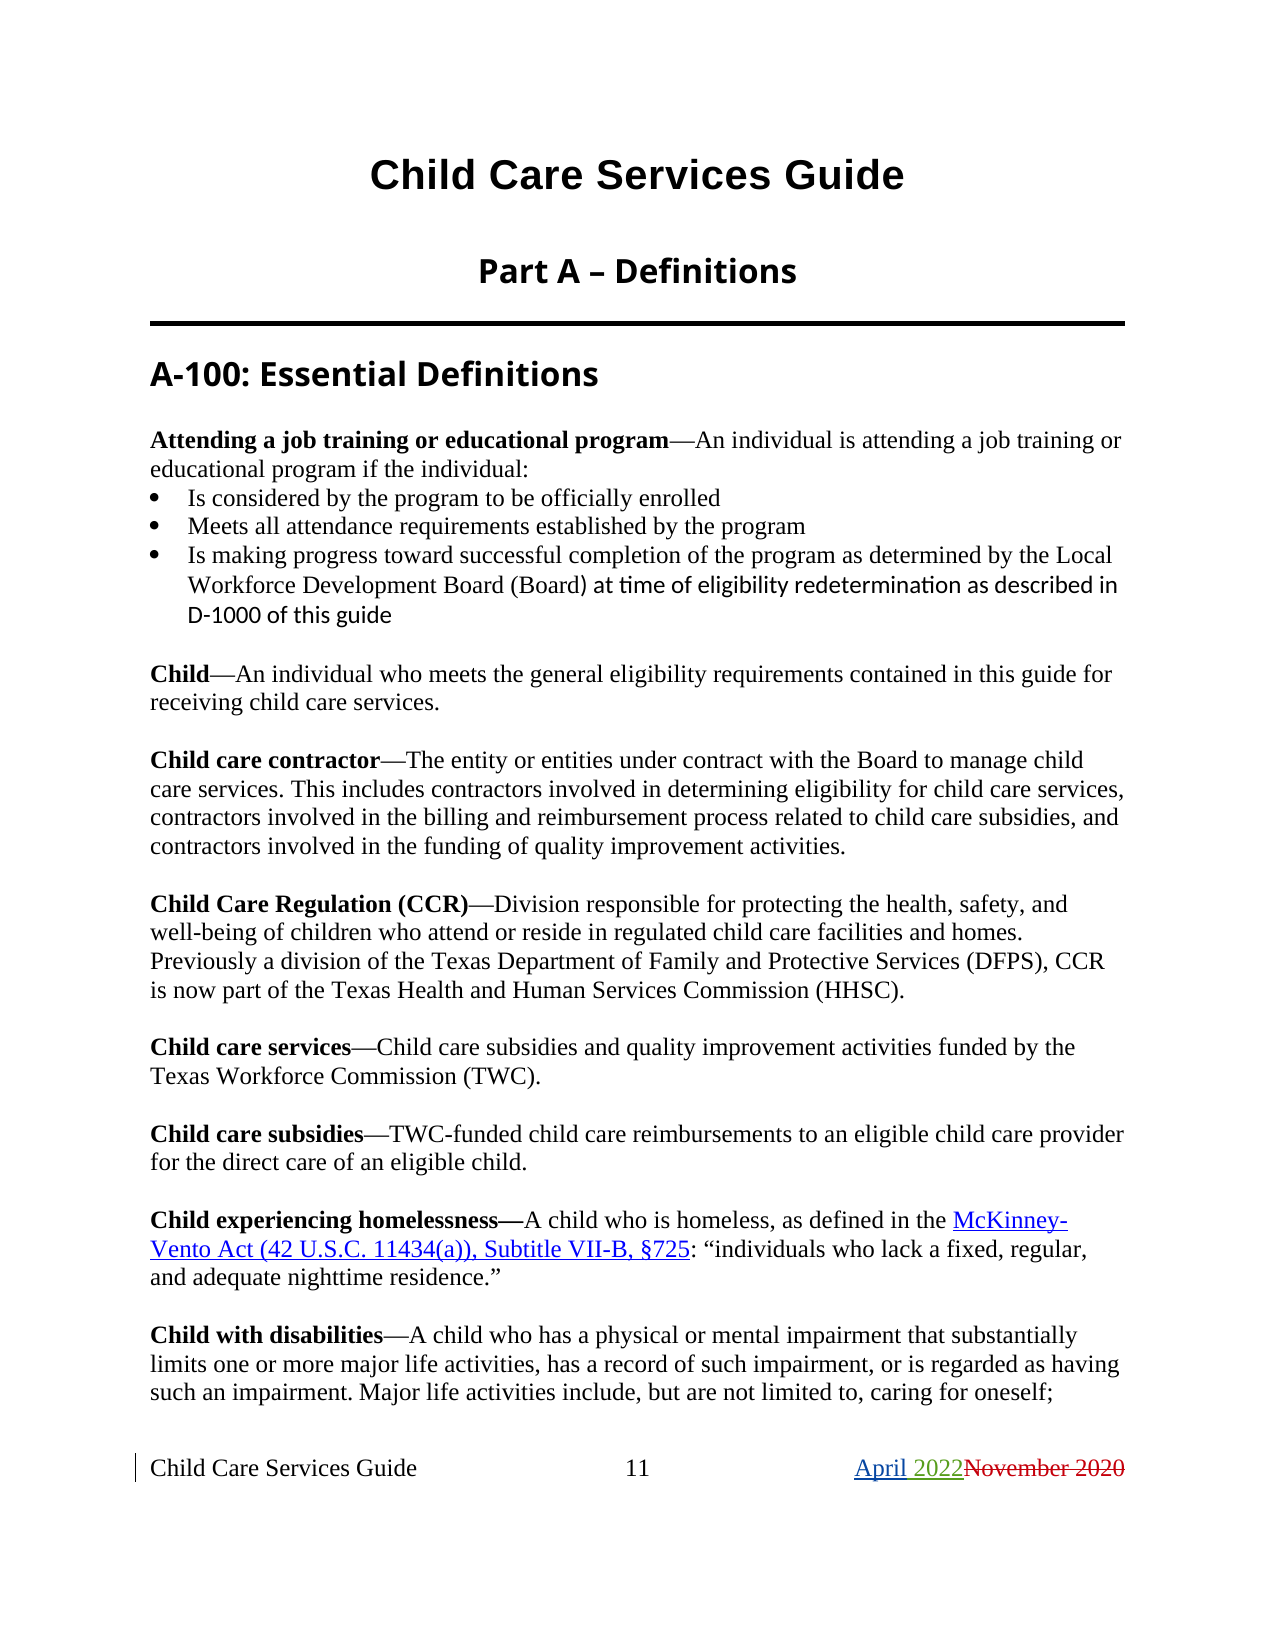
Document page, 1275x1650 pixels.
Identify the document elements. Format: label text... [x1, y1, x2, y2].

text Child experiencing homelessness—A child who is homeless, as defined in the McKinney-Vento Act (42 U.S.C. 11434(a)), Subtitle VII-B, §725: “individuals who lack a fixed, regular, and adequate nighttime residence.” [150, 1205, 1125, 1291]
text Child care services—Child care subsidies and quality improvement activities funded by the Texas Workforce Commission (TWC). [150, 1032, 1125, 1090]
text Child care subsidies—TWC-funded child care reimbursements to an eligible child care provider for the direct care of an eligible child. [150, 1119, 1125, 1176]
text Child—An individual who meets the general eligibility requirements contained in this guide for receiving child care services. [150, 659, 1125, 716]
title Child Care Services Guide [150, 150, 1125, 198]
text Child care contractor—The entity or entities under contract with the Board to manage child care services. This includes contractors involved in determining eligibility for child care services, contractors involved in the billing and reimbursement process related to child care subsidies, and contractors involved in the funding of quality improvement activities. [150, 745, 1125, 860]
list Is making progress toward successful completion of the program as determined by the Local Workforce Development Board (Board) at time of eligibility redetermination as described in D-1000 of this guide [150, 540, 1125, 630]
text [150, 1320, 1125, 1406]
list Meets all attendance requirements established by the program [150, 511, 1125, 540]
text Attending a job training or educational program—An individual is attending a job training or educational program if the individual: [150, 425, 1125, 483]
text Part A – Definitions [150, 248, 1125, 293]
text A-100: Essential Definitions [150, 351, 1125, 396]
text Child Care Regulation (CCR)—Division responsible for protecting the health, safety, and well-being of children who attend or reside in regulated child care facilities and homes. Previously a division of the Texas Department of Family and Protective Services (DFPS), CCR is now part of the Texas Health and Human Services Commission (HHSC). [150, 889, 1125, 1004]
list Is considered by the program to be officially enrolled [150, 483, 1125, 511]
